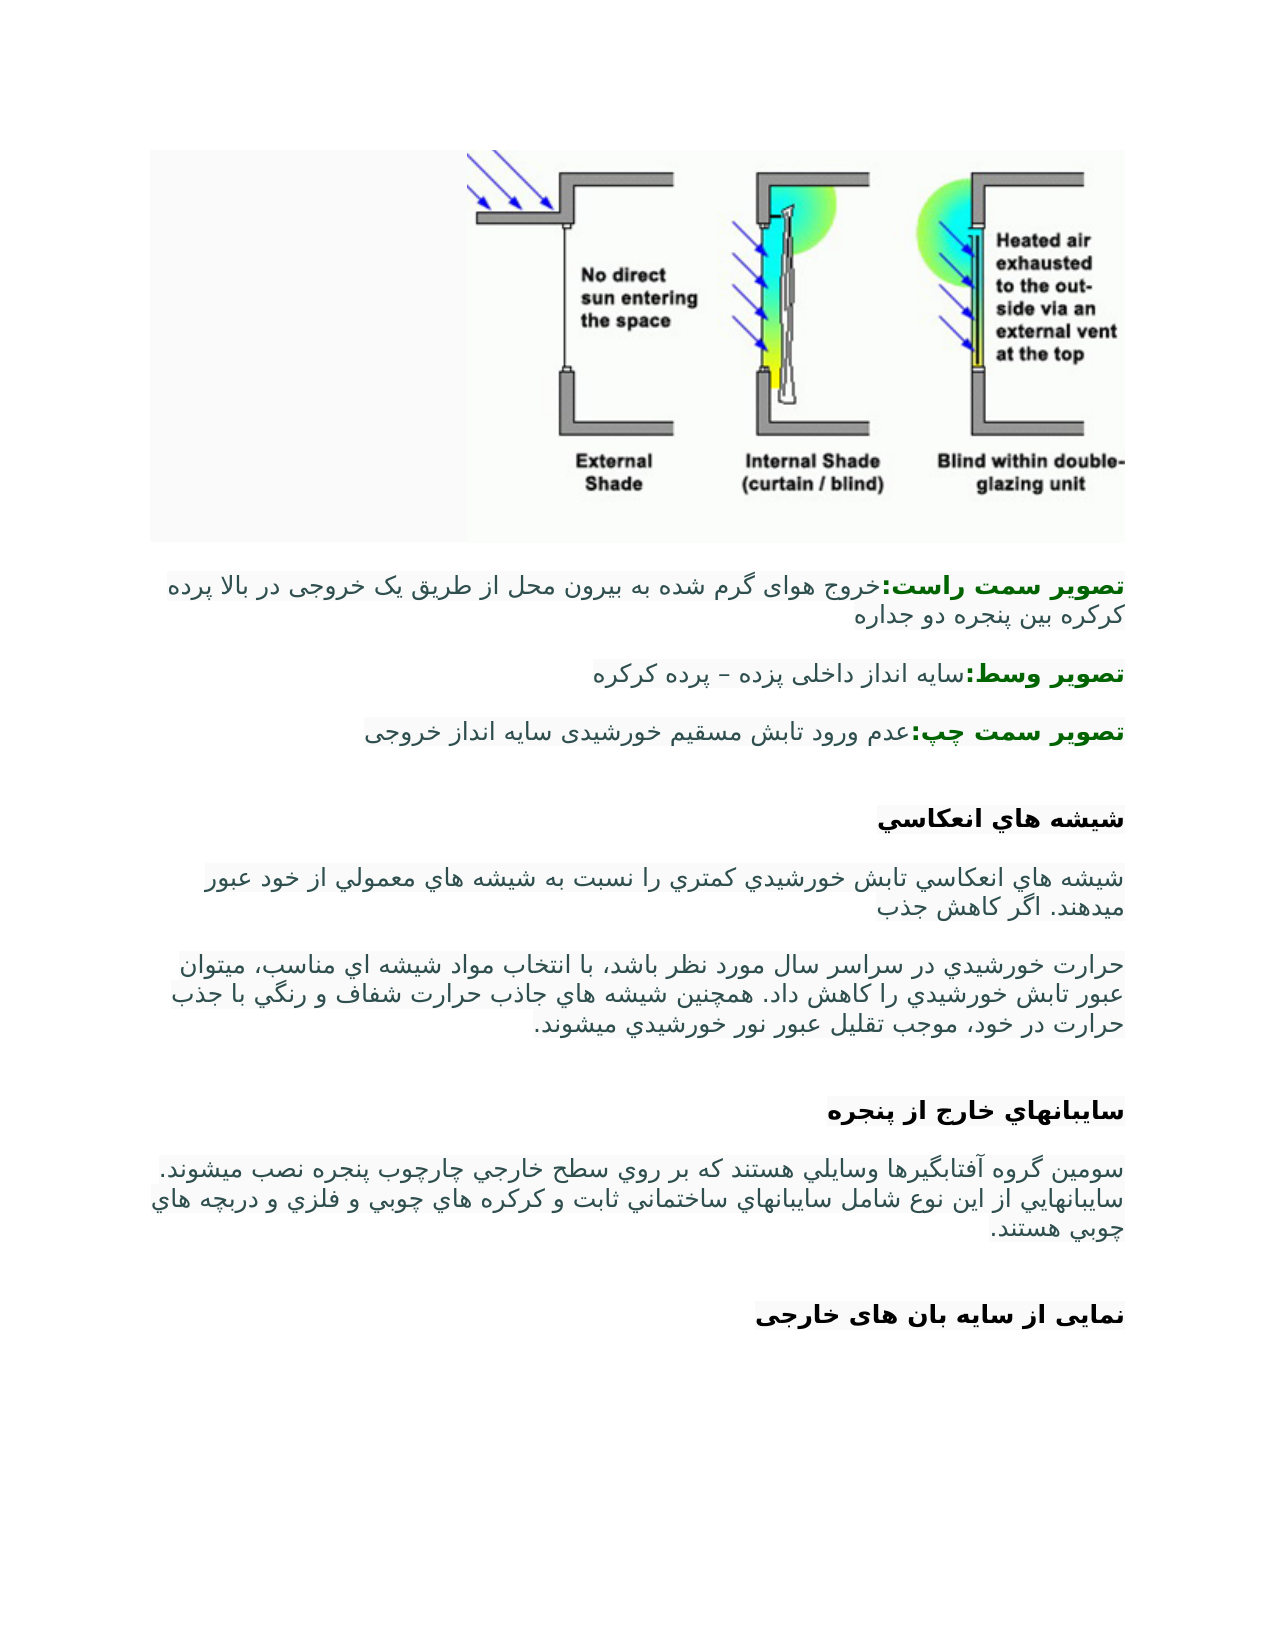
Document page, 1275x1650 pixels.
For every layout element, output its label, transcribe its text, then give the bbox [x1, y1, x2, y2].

picture [467, 150, 1125, 543]
text تصویر سمت راست:خروج هوای گرم شده به بیرون محل از طریق یک خروجی در بالا پرده کرکره بین پنجره دو جداره تصویر وسط:سایه انداز داخلی پزده – پرده کرکره تصویر سمت چپ:عدم ورود تابش مسقیم خورشیدی سایه انداز خروجی شيشه هاي انعكاسي شيشه هاي انعکاسي تابش خورشيدي كمتري را نسبت به شيشه هاي معمولي از خود عبور ميدهند. اگر كاهش جذب حرارت خورشيدي در سراسر سال مورد نظر باشد، با انتخاب مواد شيشه اي مناسب، ميتوان عبور تابش خورشيدي را كاهش داد. همچنين شيشه هاي جاذب حرارت شفاف و رنگي با جذب حرارت در خود، موجب تقليل عبور نور خورشيدي ميشوند. سايبانهاي خارج از پنجره سومين گروه آفتابگيرها وسايلي هستند كه بر روي سطح خارجي چارچوب پنجره نصب ميشوند. سايبانهايي از اين نوع شامل سايبانهاي ساختماني ثابت و كركره هاي چوبي و فلزي و دربچه هاي چوبي هستند. نمایی از سایه بان های خارجی [150, 542, 1125, 1358]
